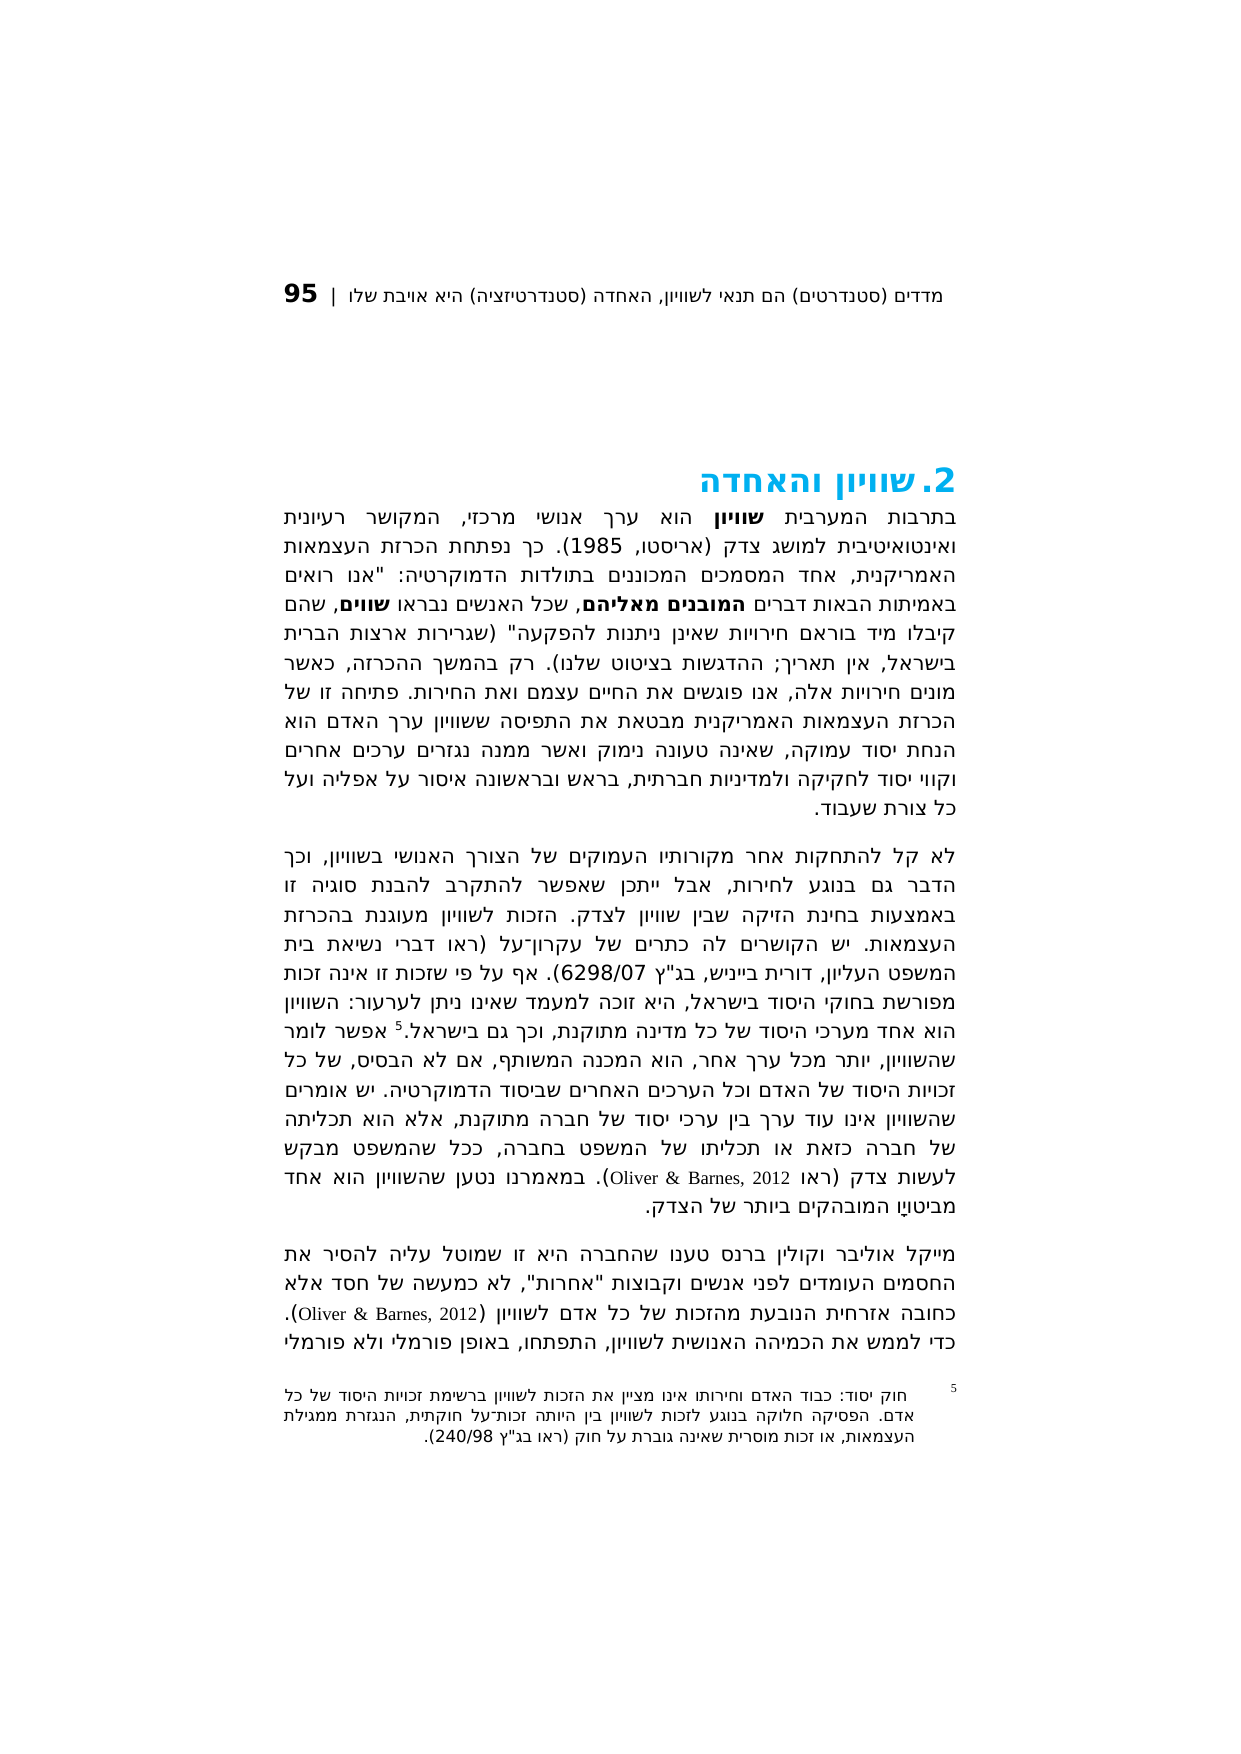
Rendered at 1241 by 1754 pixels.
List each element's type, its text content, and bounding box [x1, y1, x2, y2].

text בתרבות המערבית שוויון הוא ערך אנושי מרכזי, המקושר רעיונית ואינטואיטיבית למושג צדק (אריסטו, 1985). כך נפתחת הכרזת העצמאות האמריקנית, אחד המסמכים המכוננים בתולדות הדמוקרטיה: "אנו רואים באמיתות הבאות דברים המובנים מאליהם, שכל האנשים נבראו שווים, שהם קיבלו מיד בוראם חירויות שאינן ניתנות להפקעה" (שגרירות ארצות הברית בישראל, אין תאריך; ההדגשות בציטוט שלנו). רק בהמשך ההכרזה, כאשר מונים חירויות אלה, אנו פוגשים את החיים עצמם ואת החירות. פתיחה זו של הכרזת העצמאות האמריקנית מבטאת את התפיסה ששוויון ערך האדם הוא הנחת יסוד עמוקה, שאינה טעונה נימוק ואשר ממנה נגזרים ערכים אחרים וקווי יסוד לחקיקה ולמדיניות חברתית, בראש ובראשונה איסור על אפליה ועל כל צורת שעבוד. [283, 501, 957, 822]
text 2. שוויון והאחדה [283, 462, 957, 501]
text לא קל להתחקות אחר מקורותיו העמוקים של הצורך האנושי בשוויון, וכך הדבר גם בנוגע לחירות, אבל ייתכן שאפשר להתקרב להבנת סוגיה זו באמצעות בחינת הזיקה שבין שוויון לצדק. הזכות לשוויון מעוגנת בהכרזת העצמאות. יש הקושרים לה כתרים של עקרון־על (ראו דברי נשיאת בית המשפט העליון, דורית בייניש, בג"ץ 6298/07). אף על פי שזכות זו אינה זכות מפורשת בחוקי היסוד בישראל, היא זוכה למעמד שאינו ניתן לערעור: השוויון הוא אחד מערכי היסוד של כל מדינה מתוקנת, וכך גם בישראל. אפשר לומר שהשוויון, יותר מכל ערך אחר, הוא המכנה המשותף, אם לא הבסיס, של כל זכויות היסוד של האדם וכל הערכים האחרים שביסוד הדמוקרטיה. יש אומרים שהשוויון אינו עוד ערך בין ערכי יסוד של חברה מתוקנת, אלא הוא תכליתה של חברה כזאת או תכליתו של המשפט בחברה, ככל שהמשפט מבקש לעשות צדק (ראו Oliver & Barnes, 2012). במאמרנו נטען שהשוויון הוא אחד מביטויָו המובהקים ביותר של הצדק. [283, 840, 957, 1219]
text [283, 1238, 957, 1355]
